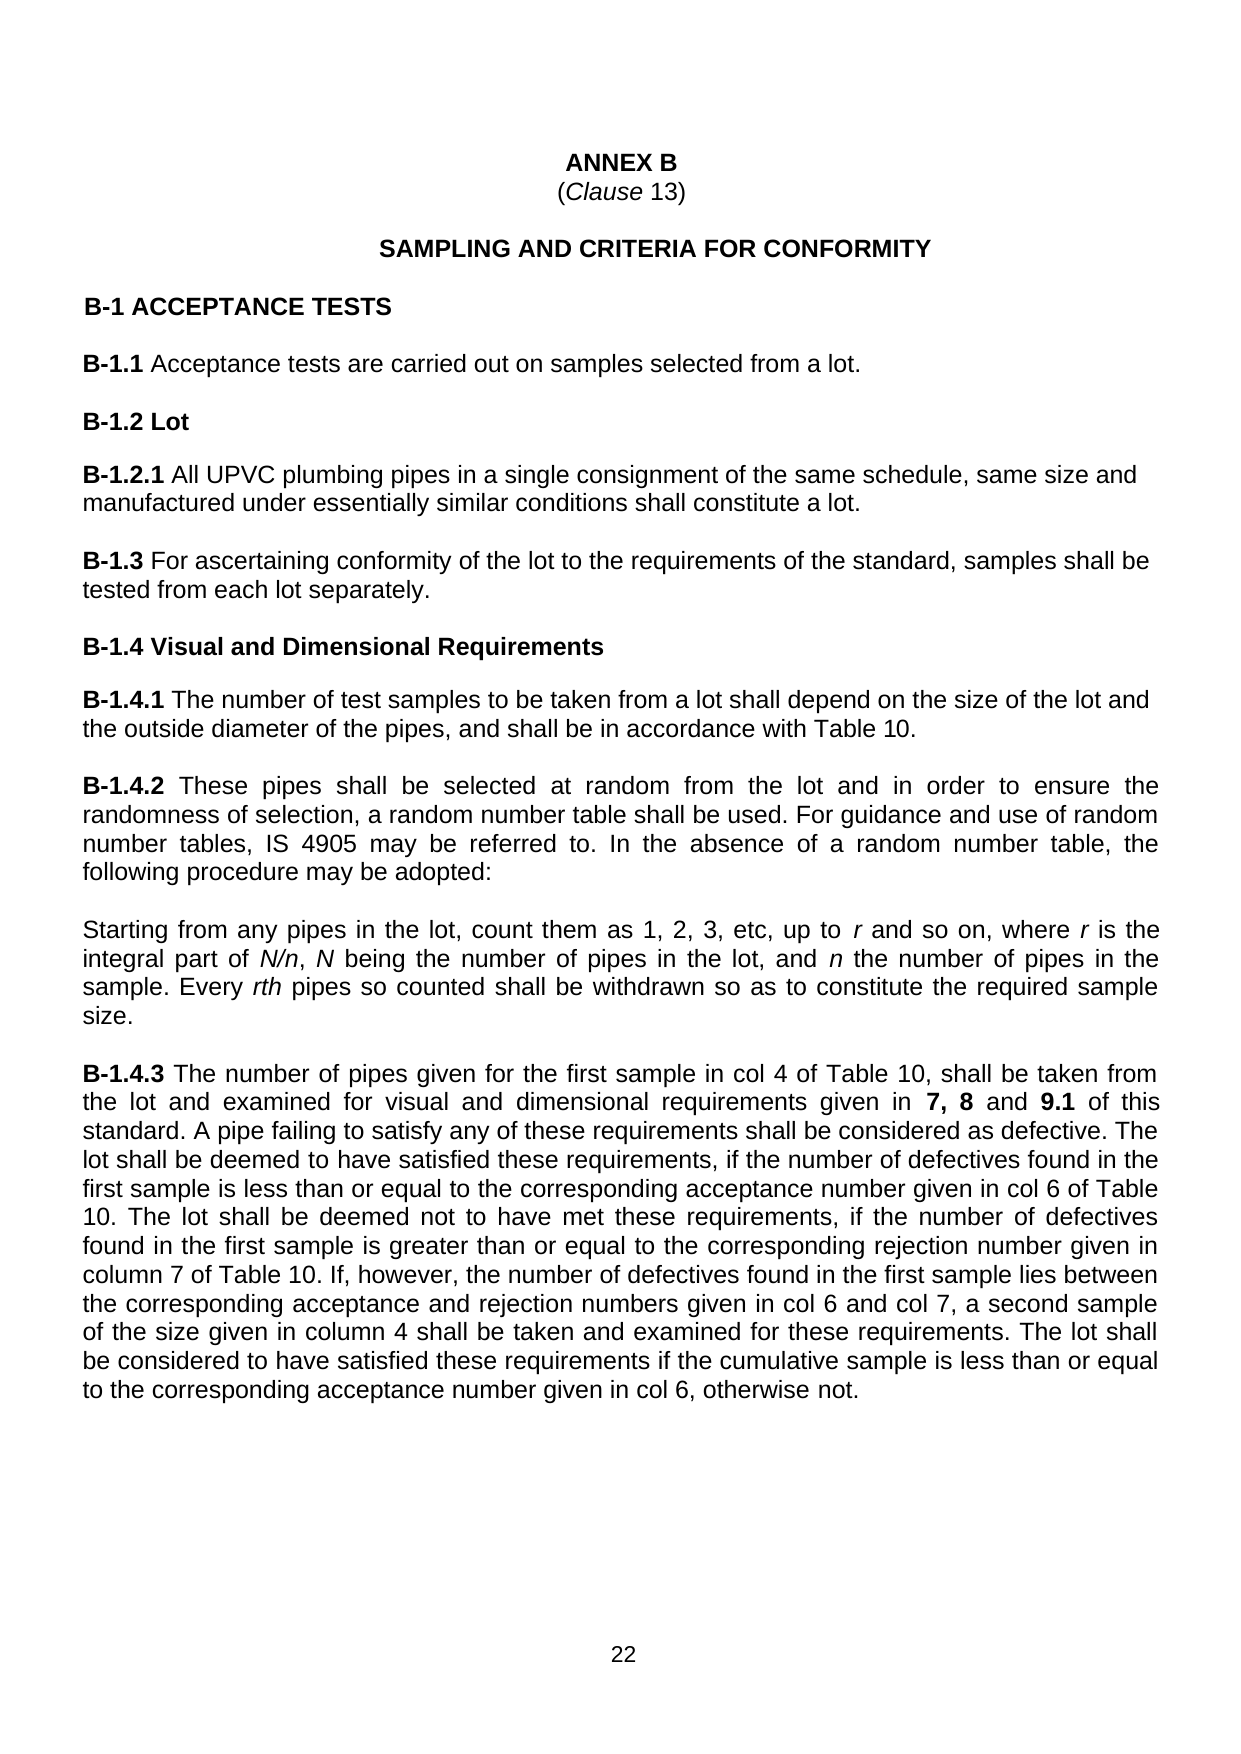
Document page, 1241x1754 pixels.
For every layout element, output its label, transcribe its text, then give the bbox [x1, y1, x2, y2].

text B-1.4.2 These pipes shall be selected at random from the lot and in order to ensure the randomness of selection, a random number table shall be used. For guidance and use of random number tables, IS 4905 may be referred to. In the absence of a random number table, the following procedure may be adopted: [82, 771, 1160, 886]
subtitle B-1.4 Visual and Dimensional Requirements [82, 632, 1160, 661]
text B-1.4.1 The number of test samples to be taken from a lot shall depend on the size of the lot and the outside diameter of the pipes, and shall be in accordance with Table 10. [82, 685, 1160, 742]
text ANNEX B [82, 148, 1160, 177]
text Starting from any pipes in the lot, count them as 1, 2, 3, etc, up to r and so on, where r is the integral part of N/n, N being the number of pipes in the lot, and n the number of pipes in the sample. Every rth pipes so counted shall be withdrawn so as to constitute the required sample size. [82, 915, 1160, 1030]
subtitle SAMPLING AND CRITERIA FOR CONFORMITY [150, 234, 1160, 263]
text B-1.4.3 The number of pipes given for the first sample in col 4 of Table 10, shall be taken from the lot and examined for visual and dimensional requirements given in 7, 8 and 9.1 of this standard. A pipe failing to satisfy any of these requirements shall be considered as defective. The lot shall be deemed to have satisfied these requirements, if the number of defectives found in the first sample is less than or equal to the corresponding acceptance number given in col 6 of Table 10. The lot shall be deemed not to have met these requirements, if the number of defectives found in the first sample is greater than or equal to the corresponding rejection number given in column 7 of Table 10. If, however, the number of defectives found in the first sample lies between the corresponding acceptance and rejection numbers given in col 6 and col 7, a second sample of the size given in column 4 shall be taken and examined for these requirements. The lot shall be considered to have satisfied these requirements if the cumulative sample is less than or equal to the corresponding acceptance number given in col 6, otherwise not. [82, 1059, 1160, 1404]
text B-1.1 Acceptance tests are carried out on samples selected from a lot. [82, 349, 1160, 378]
text (Clause 13) [82, 177, 1160, 206]
subtitle B-1 ACCEPTANCE TESTS [35, 292, 1160, 321]
text B-1.2.1 All UPVC plumbing pipes in a single consignment of the same schedule, same size and manufactured under essentially similar conditions shall constitute a lot. [82, 460, 1160, 517]
text B-1.3 For ascertaining conformity of the lot to the requirements of the standard, samples shall be tested from each lot separately. [82, 546, 1160, 603]
subtitle B-1.2 Lot [82, 407, 1160, 436]
